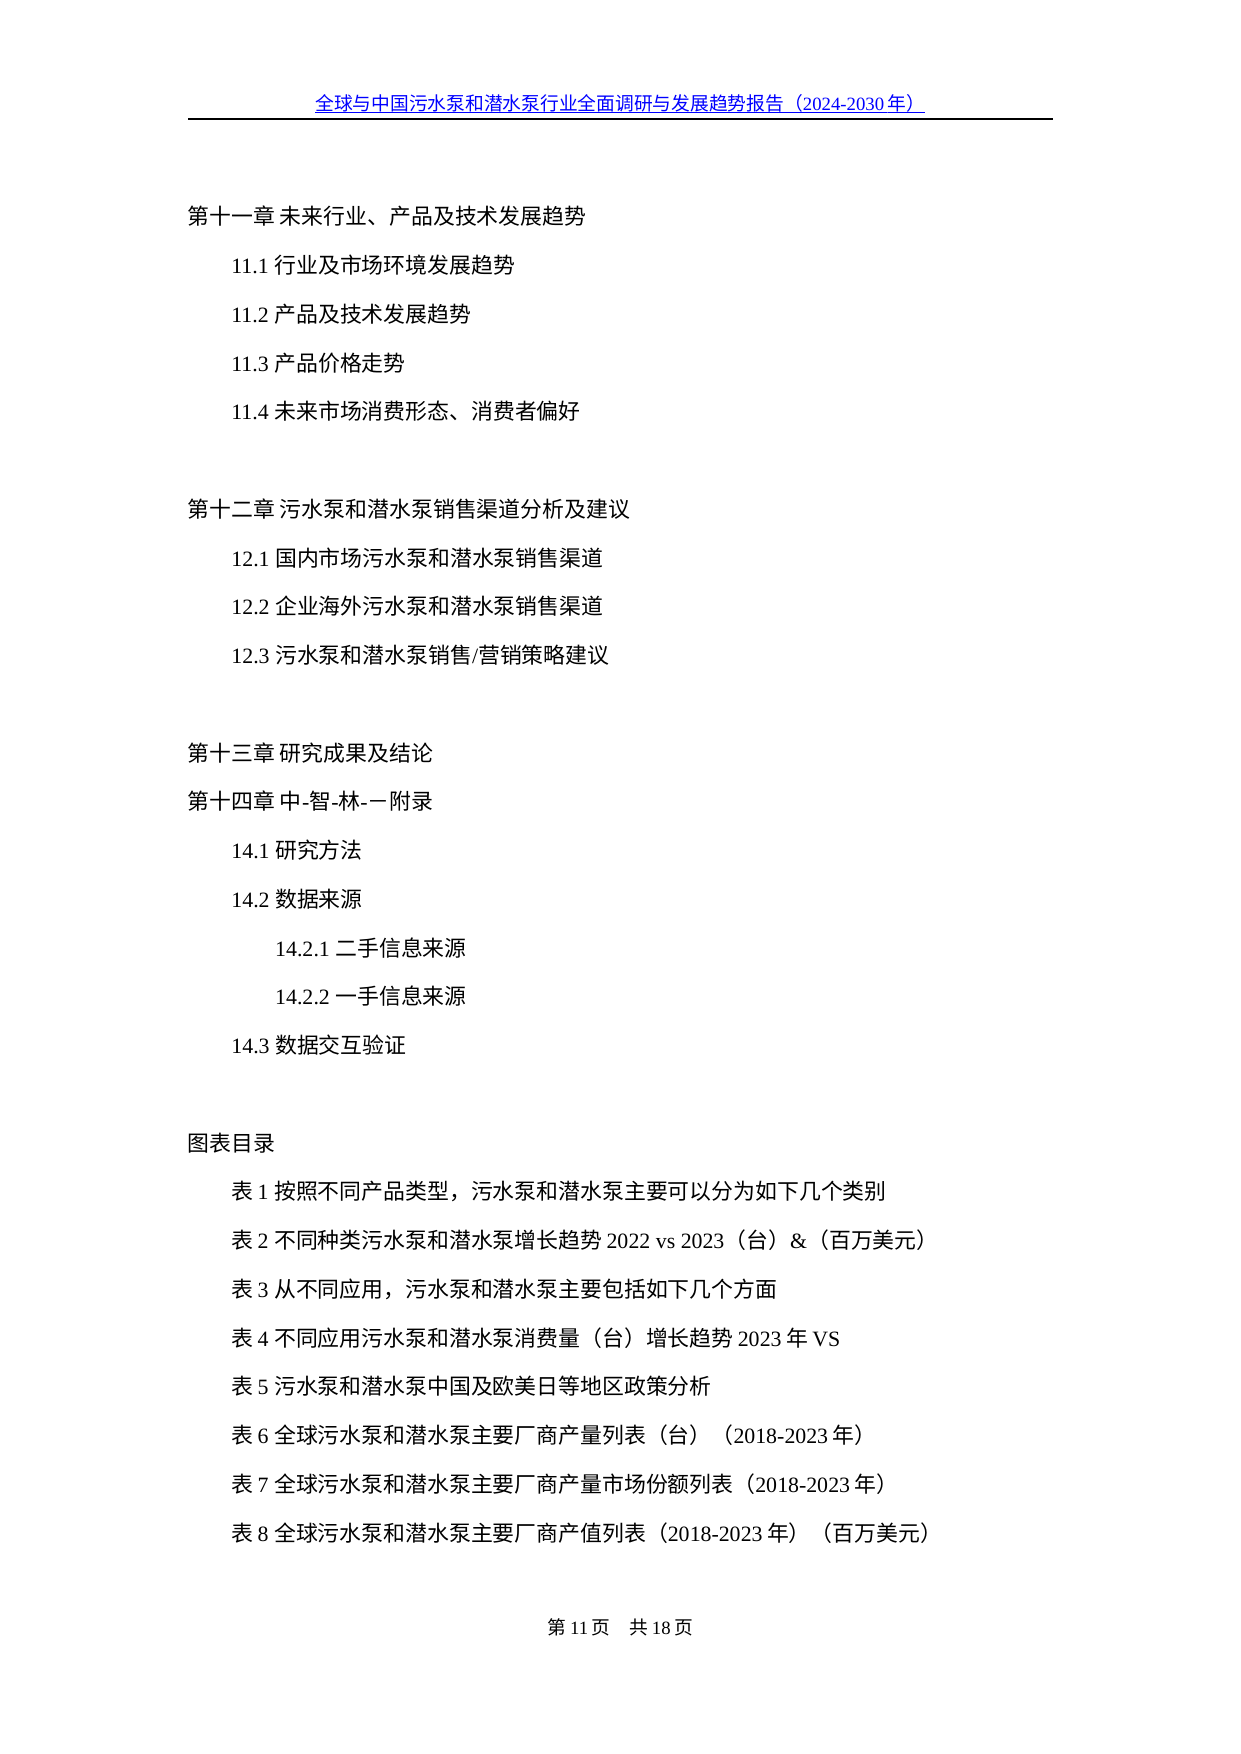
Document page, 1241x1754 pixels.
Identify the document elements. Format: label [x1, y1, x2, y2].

text [187, 150, 1053, 1548]
